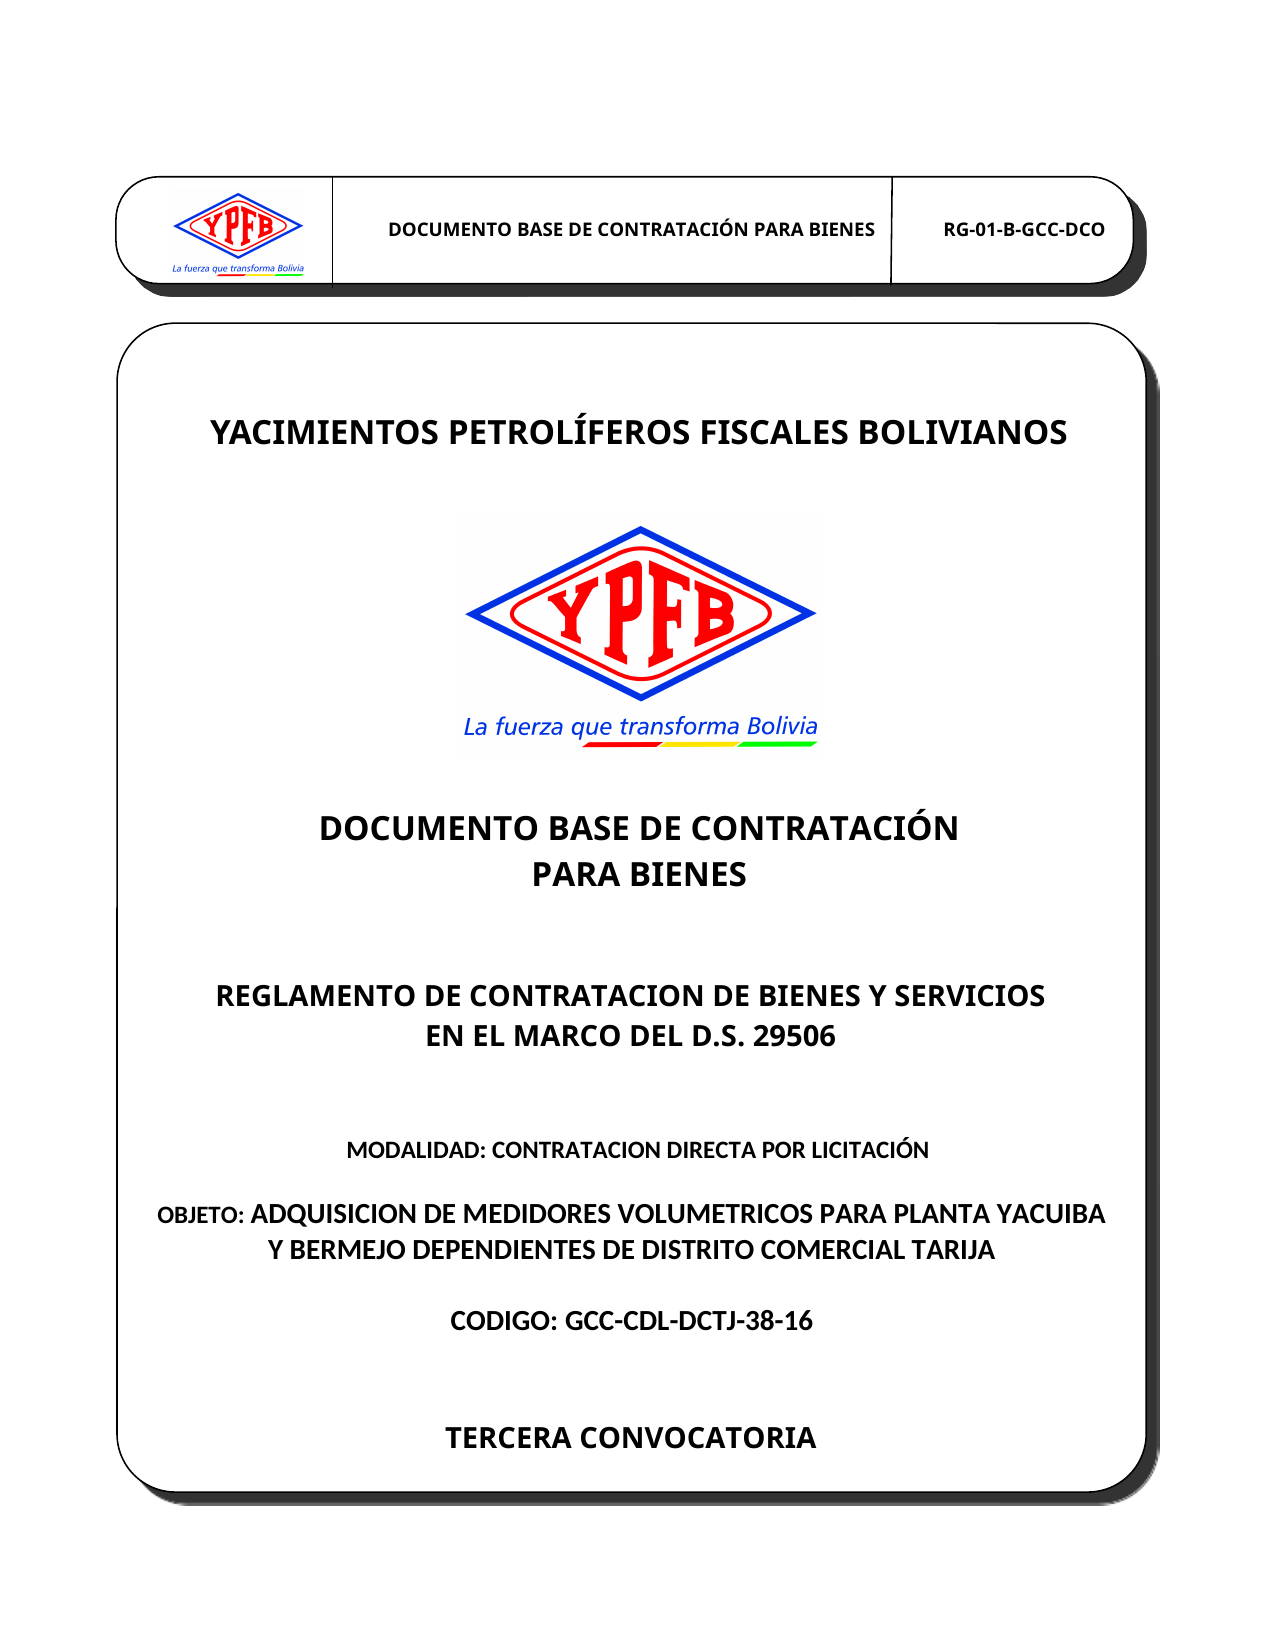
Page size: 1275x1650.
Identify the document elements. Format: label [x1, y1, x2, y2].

picture [457, 513, 821, 760]
picture [170, 188, 305, 280]
